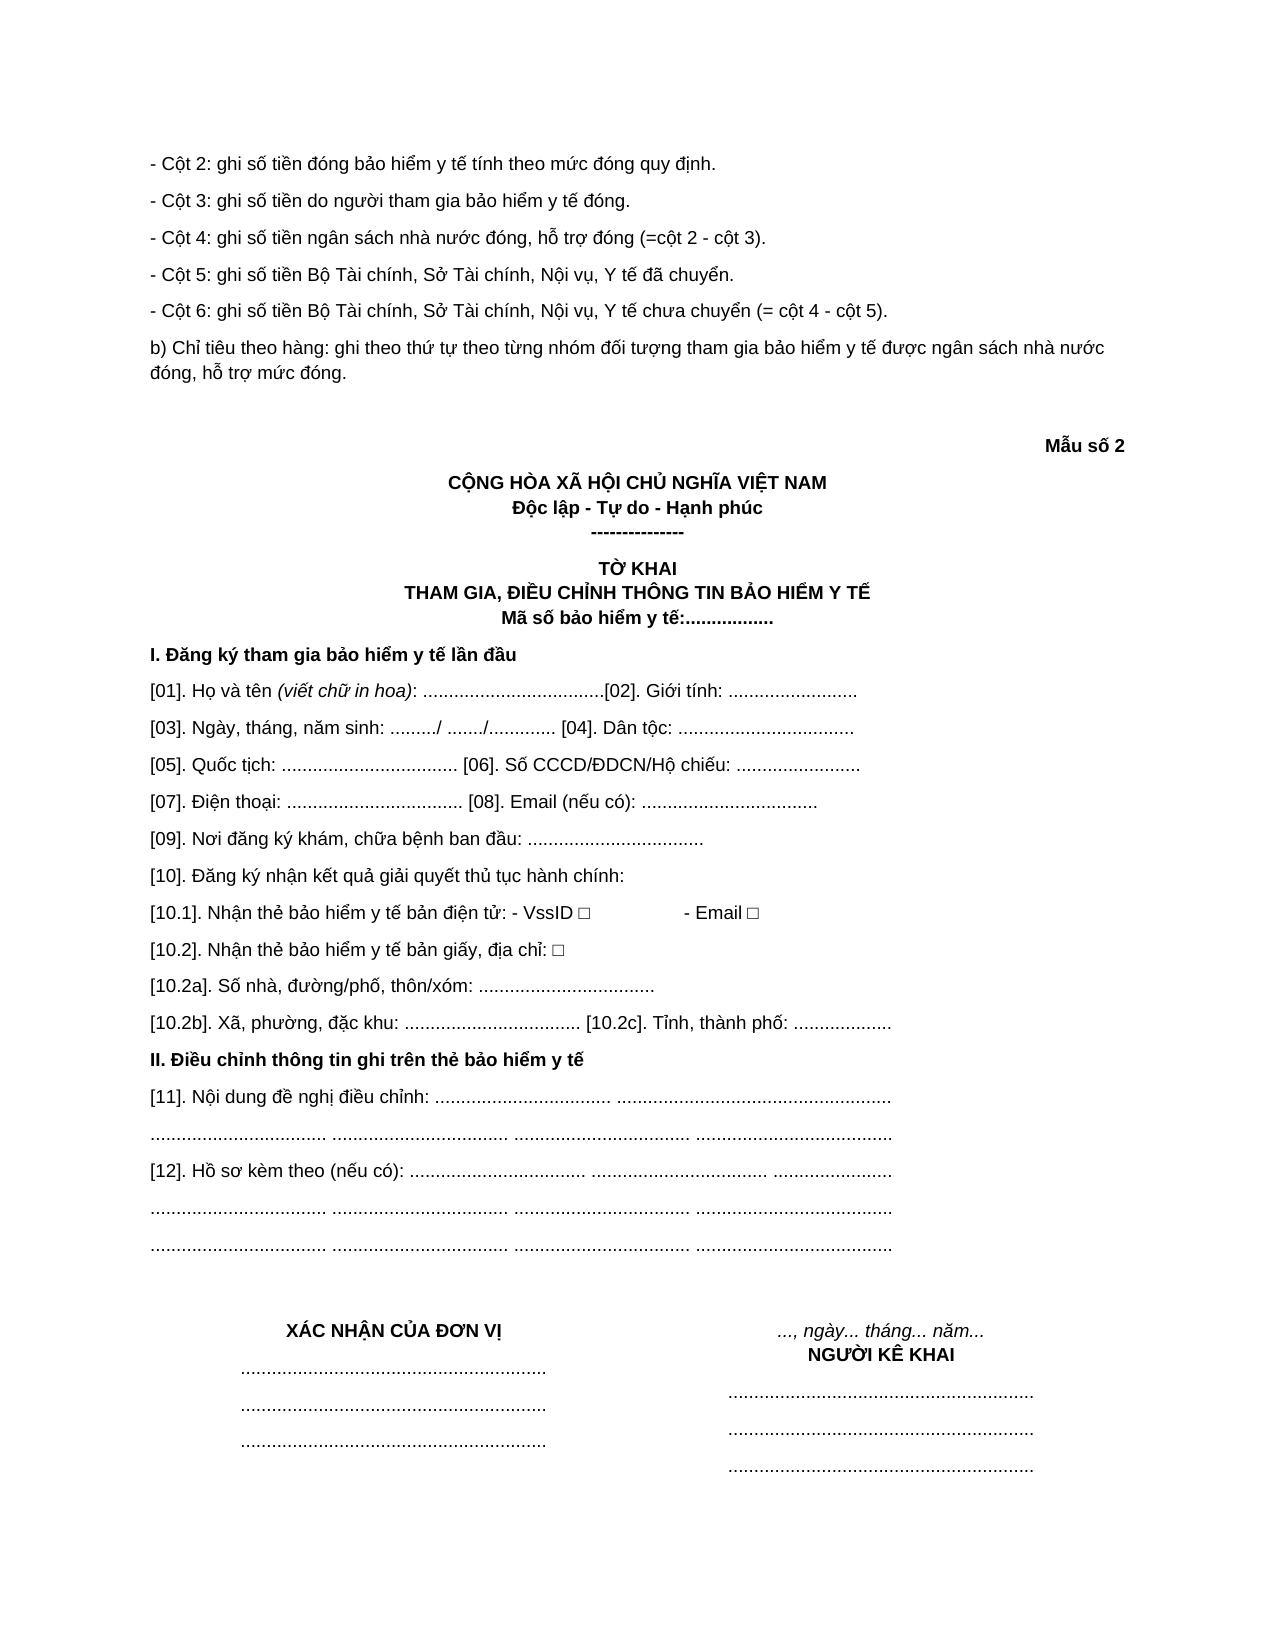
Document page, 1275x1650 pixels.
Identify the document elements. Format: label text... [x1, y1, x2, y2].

text [05]. Quốc tịch: .................................. [06]. Số CCCD/ĐDCN/Hộ chiếu: ........................ [150, 751, 1125, 776]
text [10]. Đăng ký nhận kết quả giải quyết thủ tục hành chính: [150, 862, 1125, 886]
text - Cột 4: ghi số tiền ngân sách nhà nước đóng, hỗ trợ đóng (=cột 2 - cột 3). [150, 224, 1125, 248]
text [10.2b]. Xã, phường, đặc khu: .................................. [10.2c]. Tỉnh, thành phố: ................... [150, 1009, 1125, 1034]
text I. Đăng ký tham gia bảo hiểm y tế lần đầu [150, 641, 1125, 665]
text [09]. Nơi đăng ký khám, chữa bệnh ban đầu: .................................. [150, 825, 1125, 849]
text - Cột 3: ghi số tiền do người tham gia bảo hiểm y tế đóng. [150, 187, 1125, 211]
text - Cột 5: ghi số tiền Bộ Tài chính, Sở Tài chính, Nội vụ, Y tế đã chuyển. [150, 261, 1125, 285]
text [11]. Nội dung đề nghị điều chỉnh: .................................. ..................................................... [150, 1083, 1125, 1107]
text [10.2a]. Số nhà, đường/phố, thôn/xóm: .................................. [150, 972, 1125, 997]
text CỘNG HÒA XÃ HỘI CHỦ NGHĨA VIỆT NAM Độc lập - Tự do - Hạnh phúc --------------- [150, 469, 1125, 542]
text .................................. .................................. .................................. ...................................... [150, 1120, 1125, 1144]
text TỜ KHAI THAM GIA, ĐIỀU CHỈNH THÔNG TIN BẢO HIỂM Y TẾ Mã số bảo hiểm y tế:................. [150, 555, 1125, 628]
text [07]. Điện thoại: .................................. [08]. Email (nếu có): .................................. [150, 788, 1125, 812]
text .................................. .................................. .................................. ...................................... [150, 1194, 1125, 1218]
text [10.2]. Nhận thẻ bảo hiểm y tế bản giấy, địa chỉ: □ [150, 936, 1125, 960]
text b) Chỉ tiêu theo hàng: ghi theo thứ tự theo từng nhóm đối tượng tham gia bảo hiểm y tế được ngân sách nhà nước đóng, hỗ trợ mức đóng. [150, 334, 1125, 383]
text Mẫu số 2 [150, 432, 1125, 457]
text II. Điều chỉnh thông tin ghi trên thẻ bảo hiểm y tế [150, 1046, 1125, 1071]
text [12]. Hồ sơ kèm theo (nếu có): .................................. .................................. ....................... [150, 1157, 1125, 1181]
text [03]. Ngày, tháng, năm sinh: ........./ ......./............. [04]. Dân tộc: .................................. [150, 714, 1125, 739]
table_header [150, 1304, 637, 1489]
text [01]. Họ và tên (viết chữ in hoa): ...................................[02]. Giới tính: ......................... [150, 677, 1125, 702]
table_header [638, 1304, 1125, 1489]
text - Cột 6: ghi số tiền Bộ Tài chính, Sở Tài chính, Nội vụ, Y tế chưa chuyển (= cột 4 - cột 5). [150, 297, 1125, 322]
text - Cột 2: ghi số tiền đóng bảo hiểm y tế tính theo mức đóng quy định. [150, 150, 1125, 174]
text .................................. .................................. .................................. ...................................... [150, 1231, 1125, 1255]
text [10.1]. Nhận thẻ bảo hiểm y tế bản điện tử: - VssID □ - Email □ [150, 899, 1125, 923]
